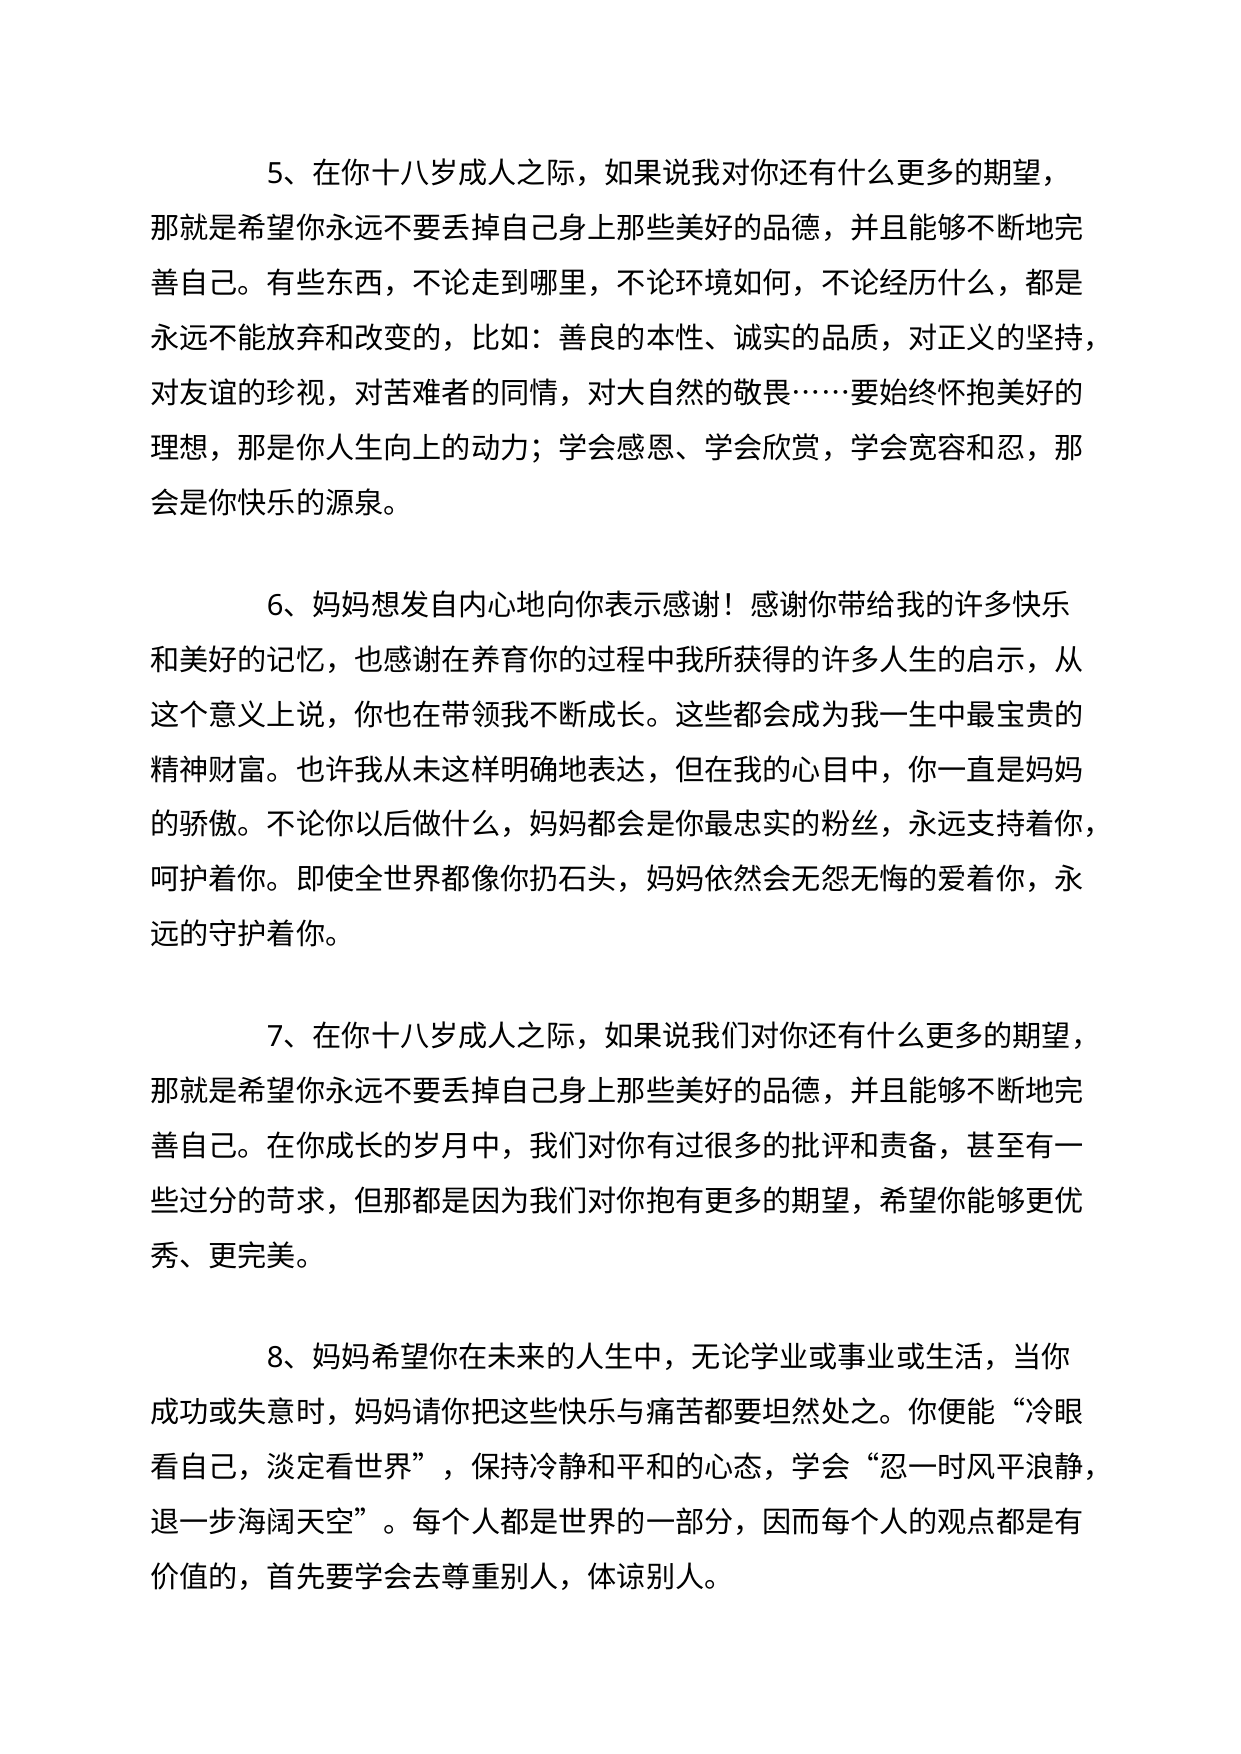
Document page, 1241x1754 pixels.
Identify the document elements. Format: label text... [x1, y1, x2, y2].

text 6、妈妈想发自内心地向你表示感谢！感谢你带给我的许多快乐和美好的记忆，也感谢在养育你的过程中我所获得的许多人生的启示，从这个意义上说，你也在带领我不断成长。这些都会成为我一生中最宝贵的精神财富。也许我从未这样明确地表达，但在我的心目中，你一直是妈妈的骄傲。不论你以后做什么，妈妈都会是你最忠实的粉丝，永远支持着你，呵护着你。即使全世界都像你扔石头，妈妈依然会无怨无悔的爱着你，永远的守护着你。 [150, 581, 1090, 953]
text 7、在你十八岁成人之际，如果说我们对你还有什么更多的期望，那就是希望你永远不要丢掉自己身上那些美好的品德，并且能够不断地完善自己。在你成长的岁月中，我们对你有过很多的批评和责备，甚至有一些过分的苛求，但那都是因为我们对你抱有更多的期望，希望你能够更优秀、更完美。 [150, 1012, 1090, 1274]
text 8、妈妈希望你在未来的人生中，无论学业或事业或生活，当你成功或失意时，妈妈请你把这些快乐与痛苦都要坦然处之。你便能“冷眼看自己，淡定看世界”，保持冷静和平和的心态，学会“忍一时风平浪静，退一步海阔天空”。每个人都是世界的一部分，因而每个人的观点都是有价值的，首先要学会去尊重别人，体谅别人。 [150, 1334, 1090, 1596]
text 5、在你十八岁成人之际，如果说我对你还有什么更多的期望，那就是希望你永远不要丢掉自己身上那些美好的品德，并且能够不断地完善自己。有些东西，不论走到哪里，不论环境如何，不论经历什么，都是永远不能放弃和改变的，比如：善良的本性、诚实的品质，对正义的坚持，对友谊的珍视，对苦难者的同情，对大自然的敬畏……要始终怀抱美好的理想，那是你人生向上的动力；学会感恩、学会欣赏，学会宽容和忍，那会是你快乐的源泉。 [150, 150, 1090, 522]
